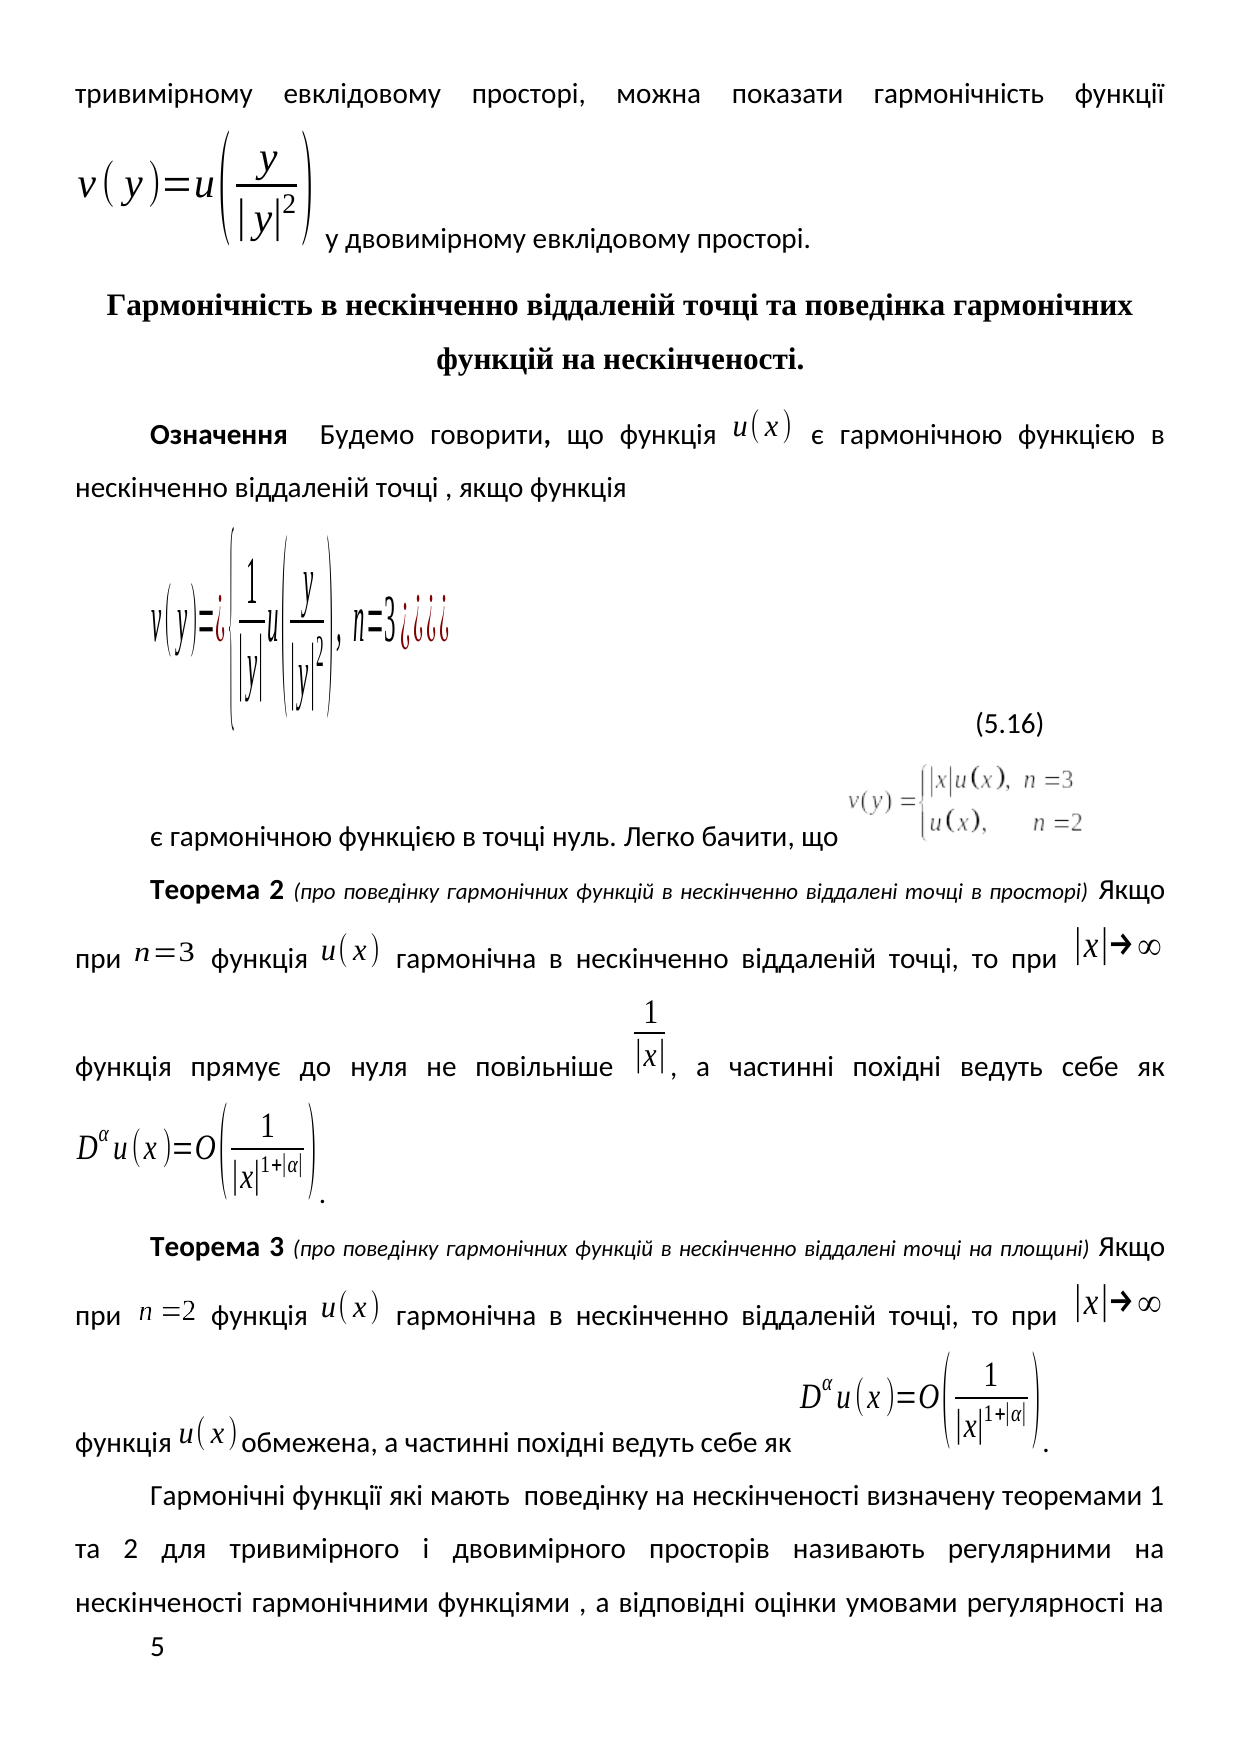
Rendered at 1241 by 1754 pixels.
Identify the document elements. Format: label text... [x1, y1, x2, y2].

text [75, 1477, 1165, 1619]
text Означення Будемо говорити, що функція є гармонічною функцією в нескінченно віддаленій точці , якщо функція [75, 407, 1165, 505]
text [75, 75, 1165, 256]
text є гармонічною функцією в точці нуль. Легко бачити, що [75, 759, 1165, 853]
text Гармонічність в нескінченно віддаленій точці та поведінка гармонічних функцій на нескінченості. [75, 286, 1165, 376]
text Теорема 3 (про поведінку гармонічних функцій в нескінченно віддалені точці на площині) Якщо при функція гармонічна в нескінченно віддаленій точці, то при функція обмежена, а частинні похідні ведуть себе як . [75, 1228, 1165, 1459]
text Теорема 2 (про поведінку гармонічних функцій в нескінченно віддалені точці в просторі) Якщо при функція гармонічна в нескінченно віддаленій точці, то при функція прямує до нуля не повільніше , а частинні похідні ведуть себе як . [75, 871, 1165, 1210]
text (5.16) [75, 523, 1165, 741]
